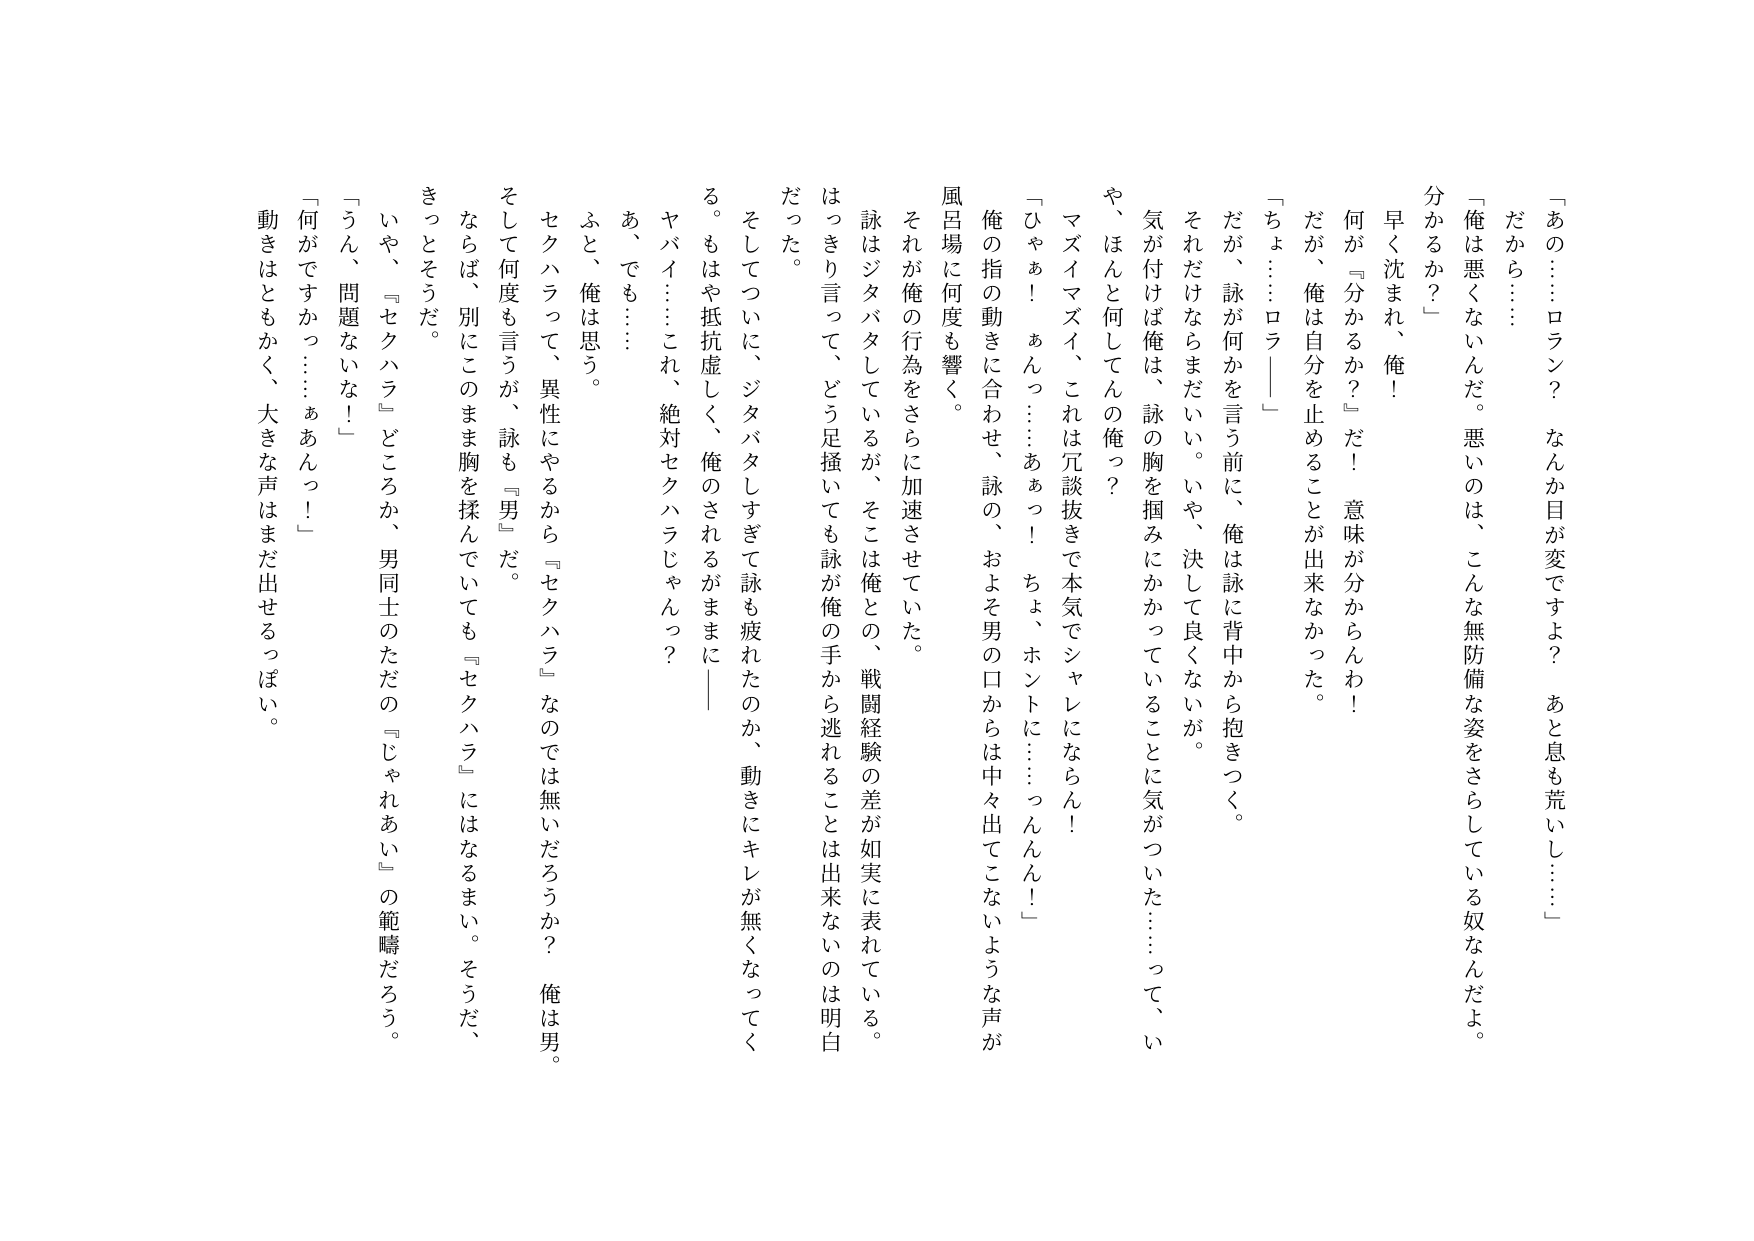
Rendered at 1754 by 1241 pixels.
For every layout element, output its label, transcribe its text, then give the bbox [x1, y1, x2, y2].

text そしてついに、ジタバタしすぎて詠も疲れたのか、動きにキレが無くなってくる。もはや抵抗虚しく、俺のされるがままに―― [691, 185, 771, 1055]
text 「俺は悪くないんだ。悪いのは、こんな無防備な姿をさらしている奴なんだよ。分かるか？」 [1414, 185, 1495, 1055]
text 詠はジタバタしているが、そこは俺との、戦闘経験の差が如実に表れている。はっきり言って、どう足掻いても詠が俺の手から逃れることは出来ないのは明白だった。 [771, 185, 892, 1055]
text 動きはともかく、大きな声はまだ出せるっぽい。 [248, 185, 289, 1055]
text 「うん、問題ないな！」 [329, 185, 369, 1055]
text 早く沈まれ、俺！ [1374, 185, 1414, 1055]
text ならば、別にこのまま胸を揉んでいても『セクハラ』にはなるまい。そうだ、きっとそうだ。 [409, 185, 490, 1055]
text だから…… [1495, 185, 1535, 1055]
text セクハラって、異性にやるから『セクハラ』なのでは無いだろうか？ 俺は男。そして何度も言うが、詠も『男』だ。 [490, 185, 570, 1055]
text 「何がですかっ……ぁあんっ！」 [289, 185, 329, 1055]
text それが俺の行為をさらに加速させていた。 [892, 185, 932, 1055]
text だが、詠が何かを言う前に、俺は詠に背中から抱きつく。 [1213, 185, 1254, 1055]
text ふと、俺は思う。 [570, 185, 610, 1055]
text マズイマズイ、これは冗談抜きで本気でシャレにならん！ [1053, 185, 1093, 1055]
text ヤバイ……これ、絶対セクハラじゃんっ？ [651, 185, 691, 1055]
text 「あの……ロラン？ なんか目が変ですよ？ あと息も荒いし……」 [1535, 185, 1575, 1055]
text 何が『分かるか？』だ！ 意味が分からんわ！ [1334, 185, 1374, 1055]
text 気が付けば俺は、詠の胸を掴みにかかっていることに気がついた……って、いや、ほんと何してんの俺っ？ [1093, 185, 1173, 1055]
text 「ちょ……ロラ――」 [1254, 185, 1294, 1055]
text あ、でも…… [610, 185, 651, 1055]
text だが、俺は自分を止めることが出来なかった。 [1294, 185, 1334, 1055]
text 「ひゃぁ！ ぁんっ……あぁっ！ ちょ、ホントに……っんんん！」 [1012, 185, 1053, 1055]
text いや、『セクハラ』どころか、男同士のただの『じゃれあい』の範疇だろう。 [369, 185, 409, 1055]
text 俺の指の動きに合わせ、詠の、およそ男の口からは中々出てこないような声が風呂場に何度も響く。 [932, 185, 1012, 1055]
text それだけならまだいい。いや、決して良くないが。 [1173, 185, 1213, 1055]
